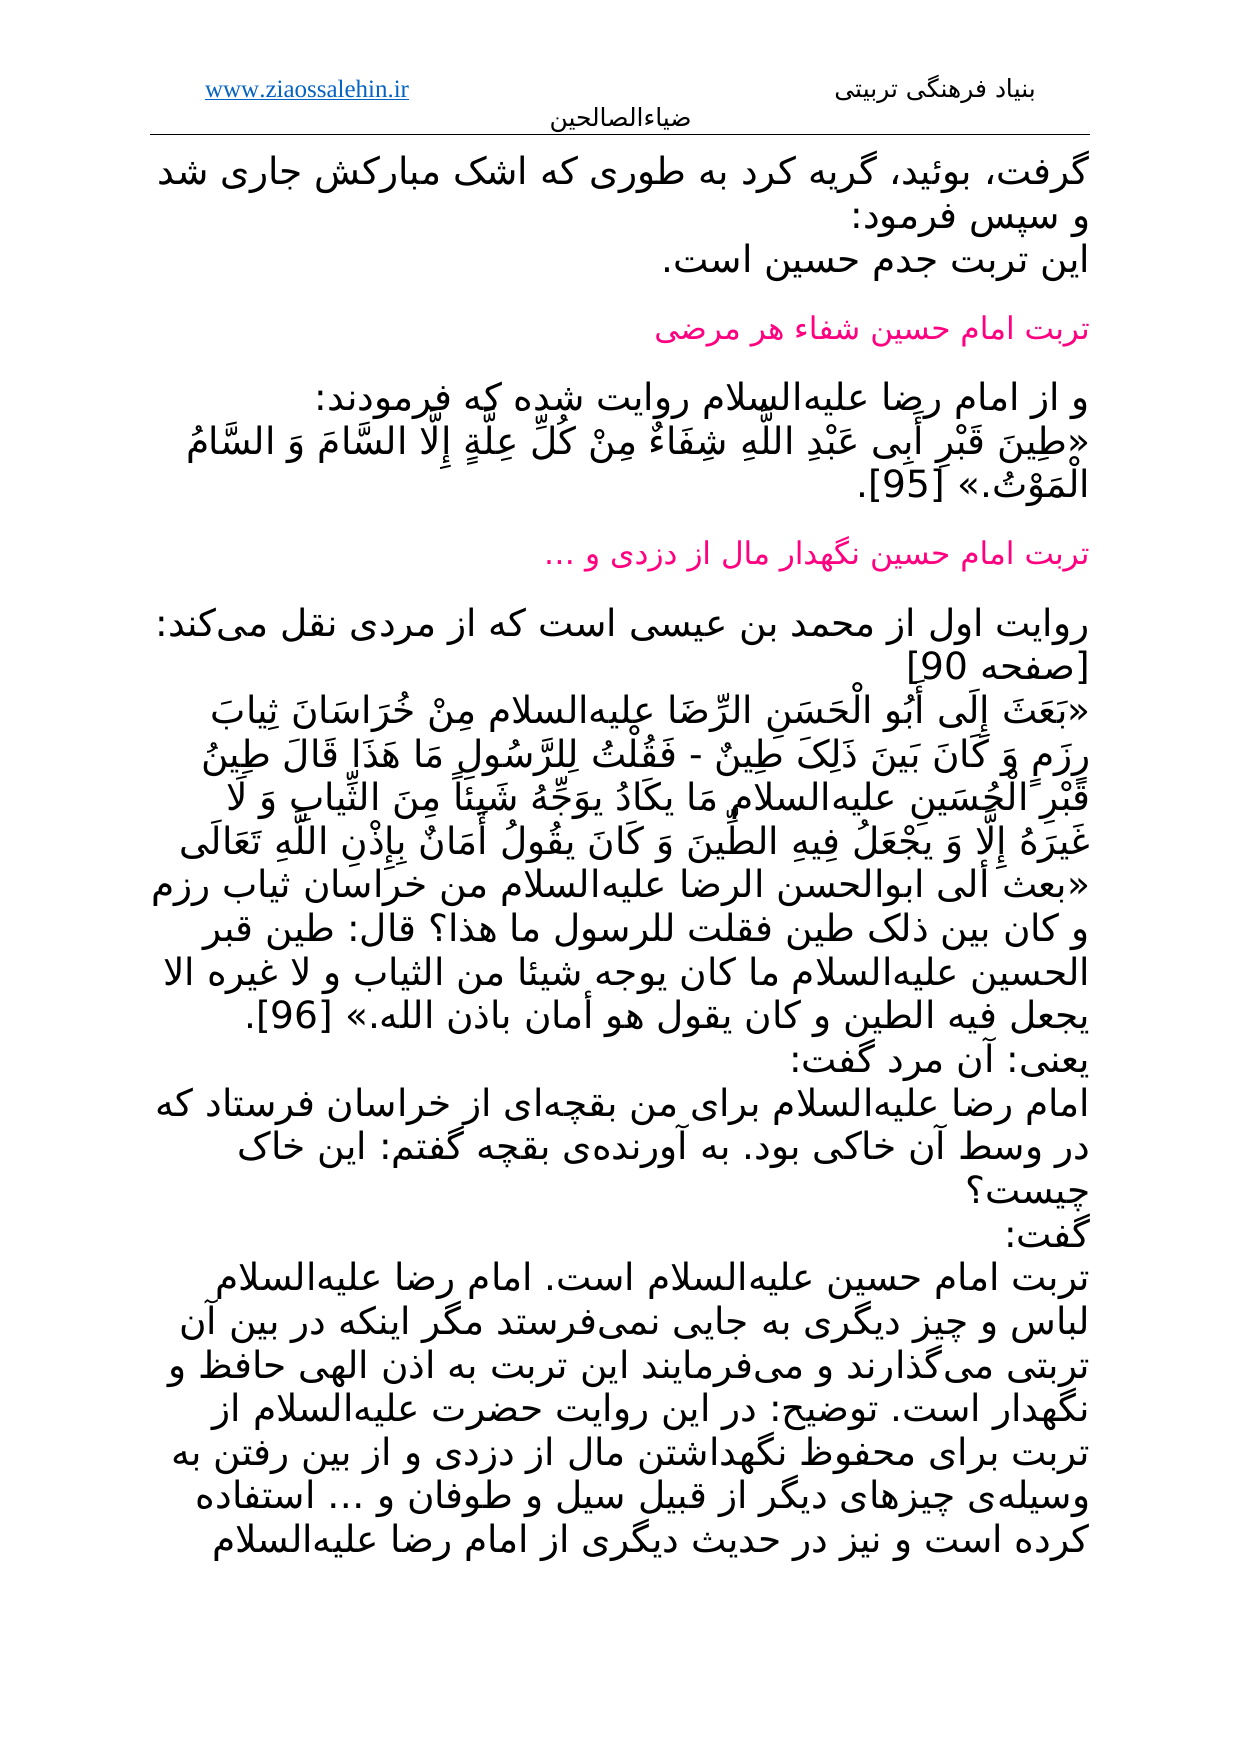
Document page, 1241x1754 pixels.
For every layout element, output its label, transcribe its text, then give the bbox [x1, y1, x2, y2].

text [150, 601, 1090, 1561]
text و از امام رضا علیه‌السلام روایت شده که فرمودند: «طِینَ قَبْرِ أَبِی عَبْدِ اللَّهِ شِفَاءٌ مِنْ کُلِّ عِلَّةٍ إِلَّا السَّامَ وَ السَّامُ الْمَوْتُ.» [95]. [150, 376, 1090, 507]
subtitle تربت امام حسین نگهدار مال از دزدی و … [150, 536, 1090, 572]
subtitle تربت امام حسین شفاء هر مرضی [150, 310, 1090, 346]
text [150, 150, 1090, 281]
